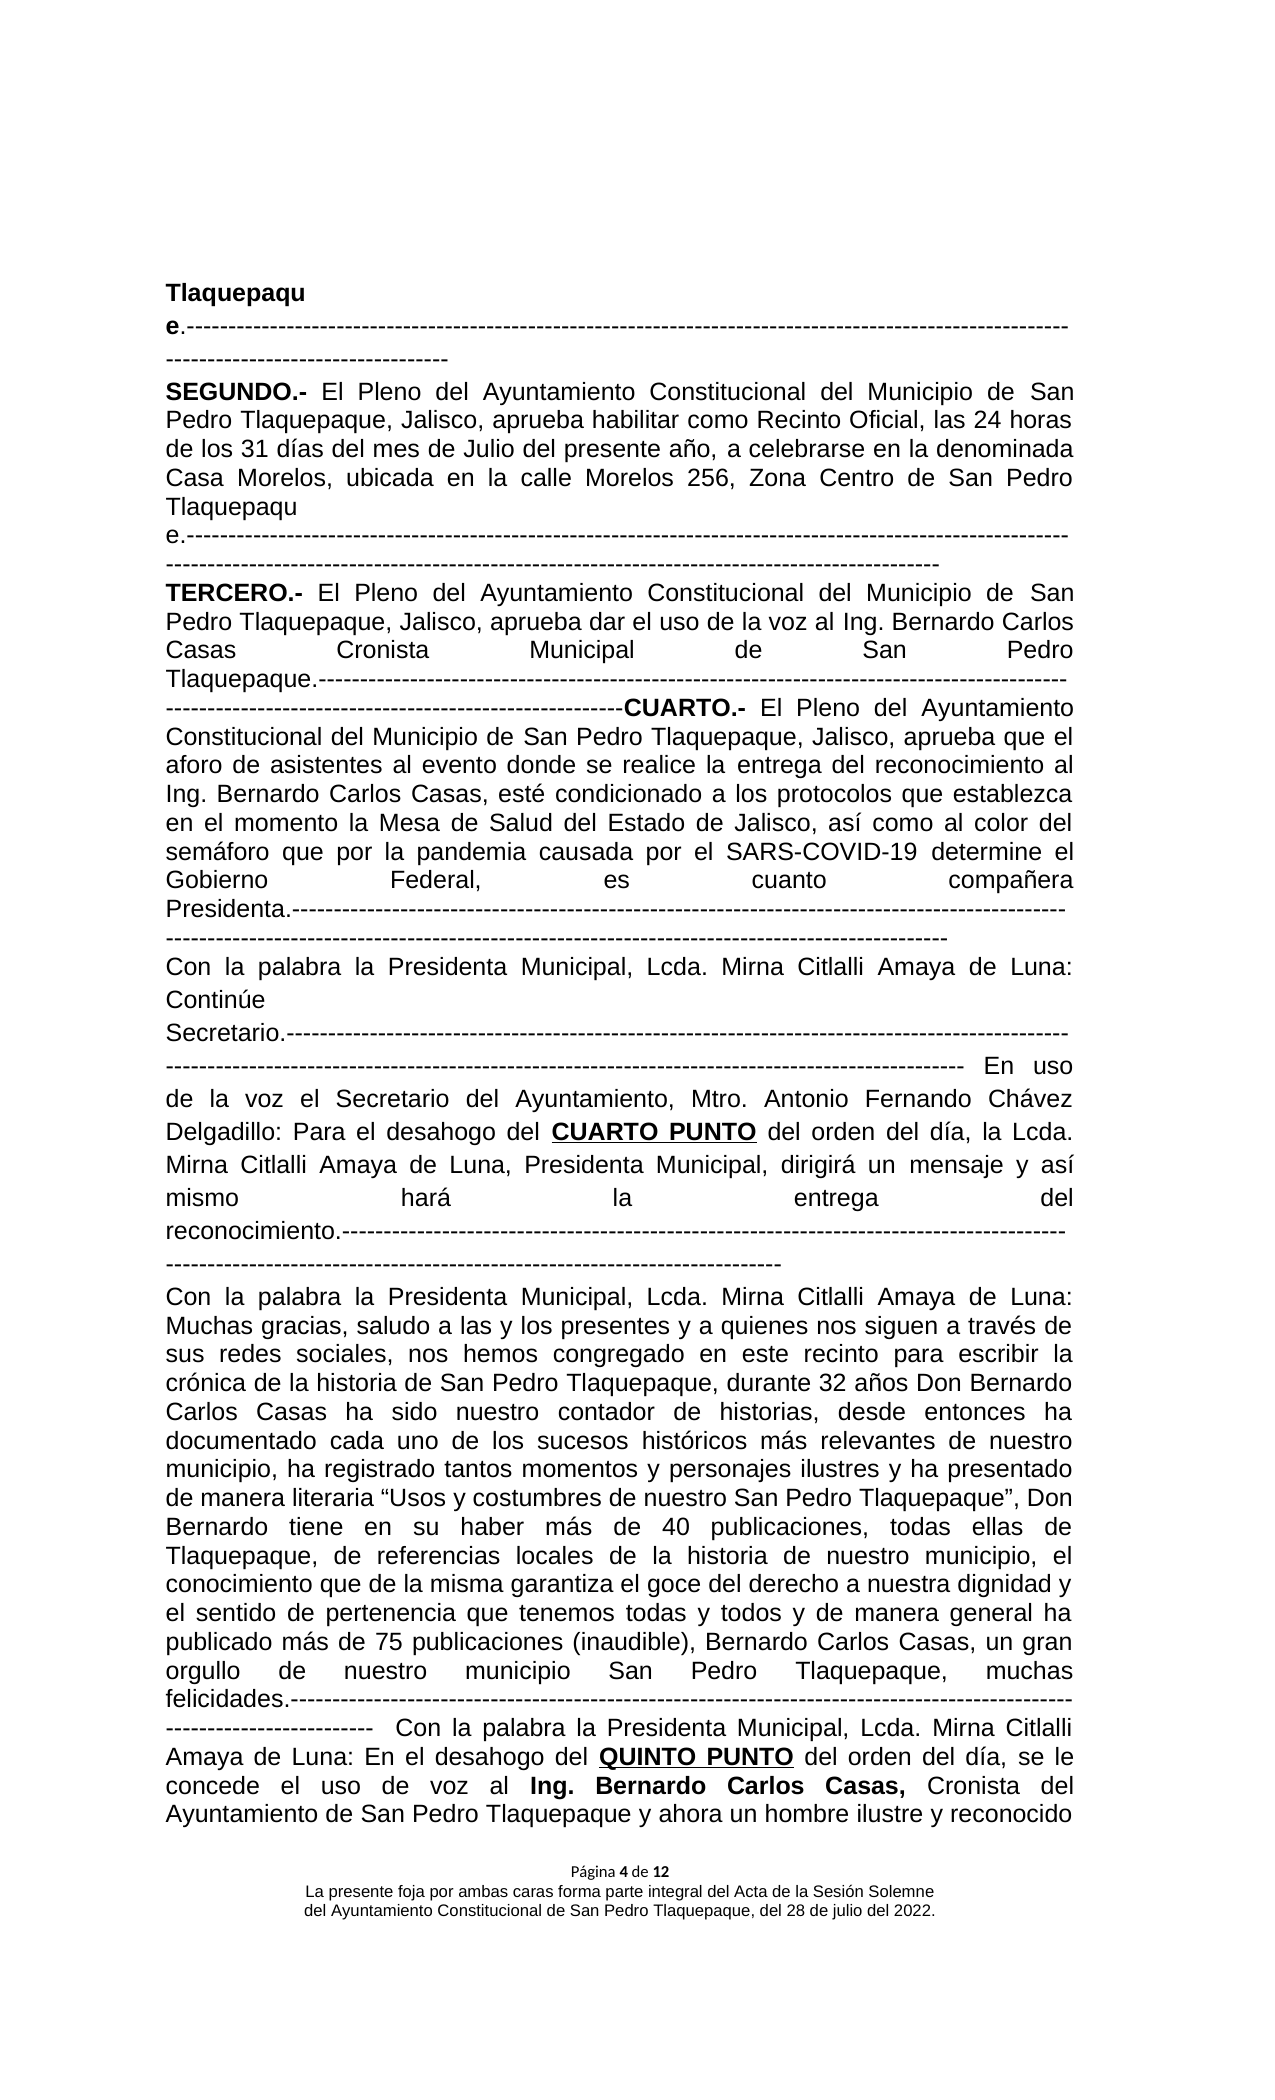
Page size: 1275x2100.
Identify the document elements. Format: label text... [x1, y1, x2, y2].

text Con la palabra la Presidenta Municipal, Lcda. Mirna Citlalli Amaya de Luna: Continúe Secretario.---------------------------------------------------------------------------------------------------------------------------------------------------------------------------------------------- En uso de la voz el Secretario del Ayuntamiento, Mtro. Antonio Fernando Chávez Delgadillo: Para el desahogo del CUARTO PUNTO del orden del día, la Lcda. Mirna Citlalli Amaya de Luna, Presidenta Municipal, dirigirá un mensaje y así mismo hará la entrega del reconocimiento.----------------------------------------------------------------------------------------------------------------------------------------------------------------- [165, 952, 1074, 1278]
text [165, 278, 1074, 372]
text SEGUNDO.- El Pleno del Ayuntamiento Constitucional del Municipio de San Pedro Tlaquepaque, Jalisco, aprueba habilitar como Recinto Oficial, las 24 horas de los 31 días del mes de Julio del presente año, a celebrarse en la denominada Casa Morelos, ubicada en la calle Morelos 256, Zona Centro de San Pedro Tlaquepaque.-------------------------------------------------------------------------------------------------------------------------------------------------------------------------------------------------------TERCERO.- El Pleno del Ayuntamiento Constitucional del Municipio de San Pedro Tlaquepaque, Jalisco, aprueba dar el uso de la voz al Ing. Bernardo Carlos Casas Cronista Municipal de San Pedro Tlaquepaque.-------------------------------------------------------------------------------------------------------------------------------------------------CUARTO.- El Pleno del Ayuntamiento Constitucional del Municipio de San Pedro Tlaquepaque, Jalisco, aprueba que el aforo de asistentes al evento donde se realice la entrega del reconocimiento al Ing. Bernardo Carlos Casas, esté condicionado a los protocolos que establezca en el momento la Mesa de Salud del Estado de Jalisco, así como al color del semáforo que por la pandemia causada por el SARS-COVID-19 determine el Gobierno Federal, es cuanto compañera Presidenta.------------------------------------------------------------------------------------------------------------------------------------------------------------------------------------------- [165, 377, 1074, 952]
